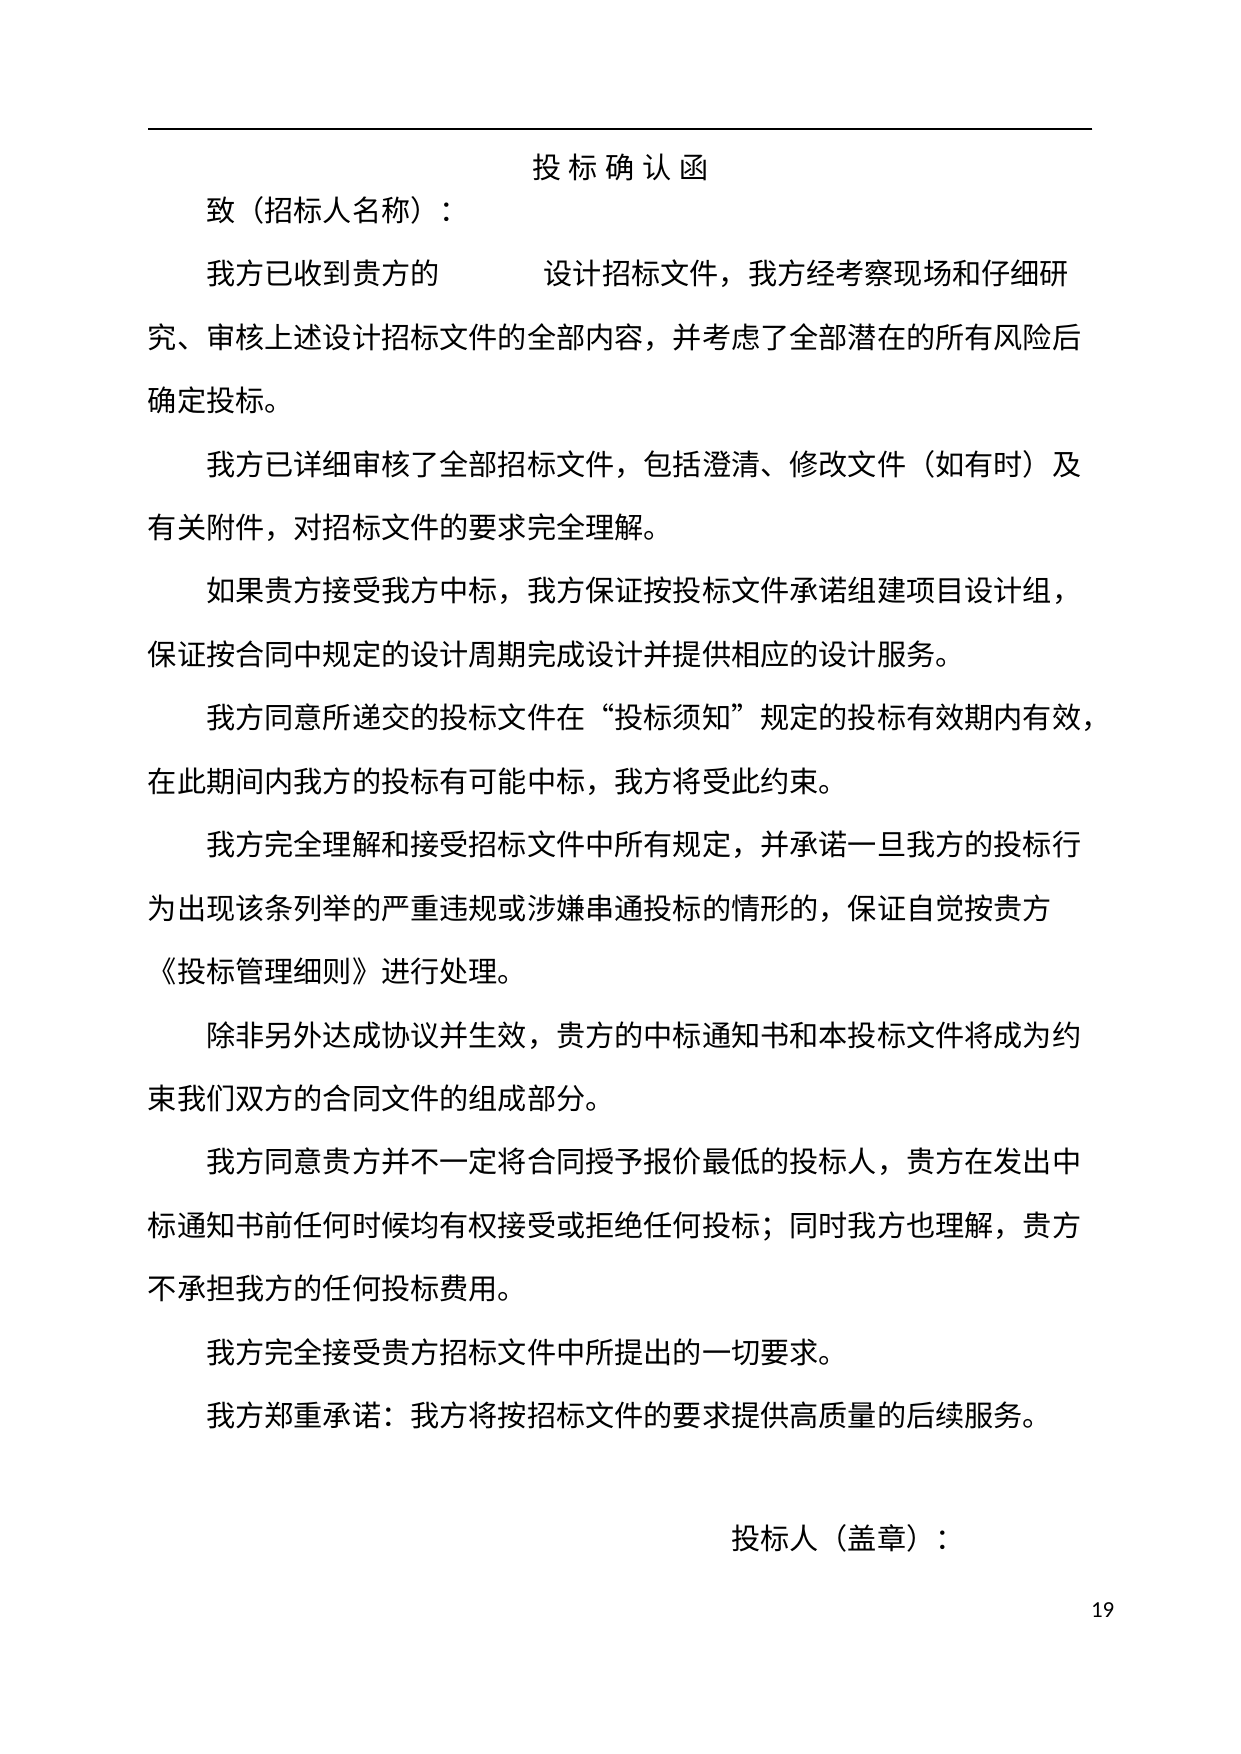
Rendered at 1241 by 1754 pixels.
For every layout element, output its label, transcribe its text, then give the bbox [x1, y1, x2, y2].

text 除非另外达成协议并生效，贵方的中标通知书和本投标文件将成为约束我们双方的合同文件的组成部分。 [148, 1012, 1092, 1118]
text 致（招标人名称）： [148, 187, 1092, 230]
text 我方已详细审核了全部招标文件，包括澄清、修改文件（如有时）及有关附件，对招标文件的要求完全理解。 [148, 441, 1092, 547]
text 我方完全理解和接受招标文件中所有规定，并承诺一旦我方的投标行为出现该条列举的严重违规或涉嫌串通投标的情形的，保证自觉按贵方《投标管理细则》进行处理。 [148, 822, 1092, 991]
text 我方同意所递交的投标文件在“投标须知”规定的投标有效期内有效，在此期间内我方的投标有可能中标，我方将受此约束。 [148, 695, 1092, 801]
text 我方已收到贵方的 设计招标文件，我方经考察现场和仔细研究、审核上述设计招标文件的全部内容，并考虑了全部潜在的所有风险后确定投标。 [148, 251, 1092, 420]
text 投 标 确 认 函 [148, 148, 1092, 187]
text 我方完全接受贵方招标文件中所提出的一切要求。 [148, 1329, 1092, 1372]
text 我方郑重承诺：我方将按招标文件的要求提供高质量的后续服务。 [148, 1393, 1092, 1435]
text 我方同意贵方并不一定将合同授予报价最低的投标人，贵方在发出中标通知书前任何时候均有权接受或拒绝任何投标；同时我方也理解，贵方不承担我方的任何投标费用。 [148, 1139, 1092, 1308]
text 如果贵方接受我方中标，我方保证按投标文件承诺组建项目设计组，保证按合同中规定的设计周期完成设计并提供相应的设计服务。 [148, 568, 1092, 674]
text 投标人（盖章）： [148, 1516, 1092, 1558]
